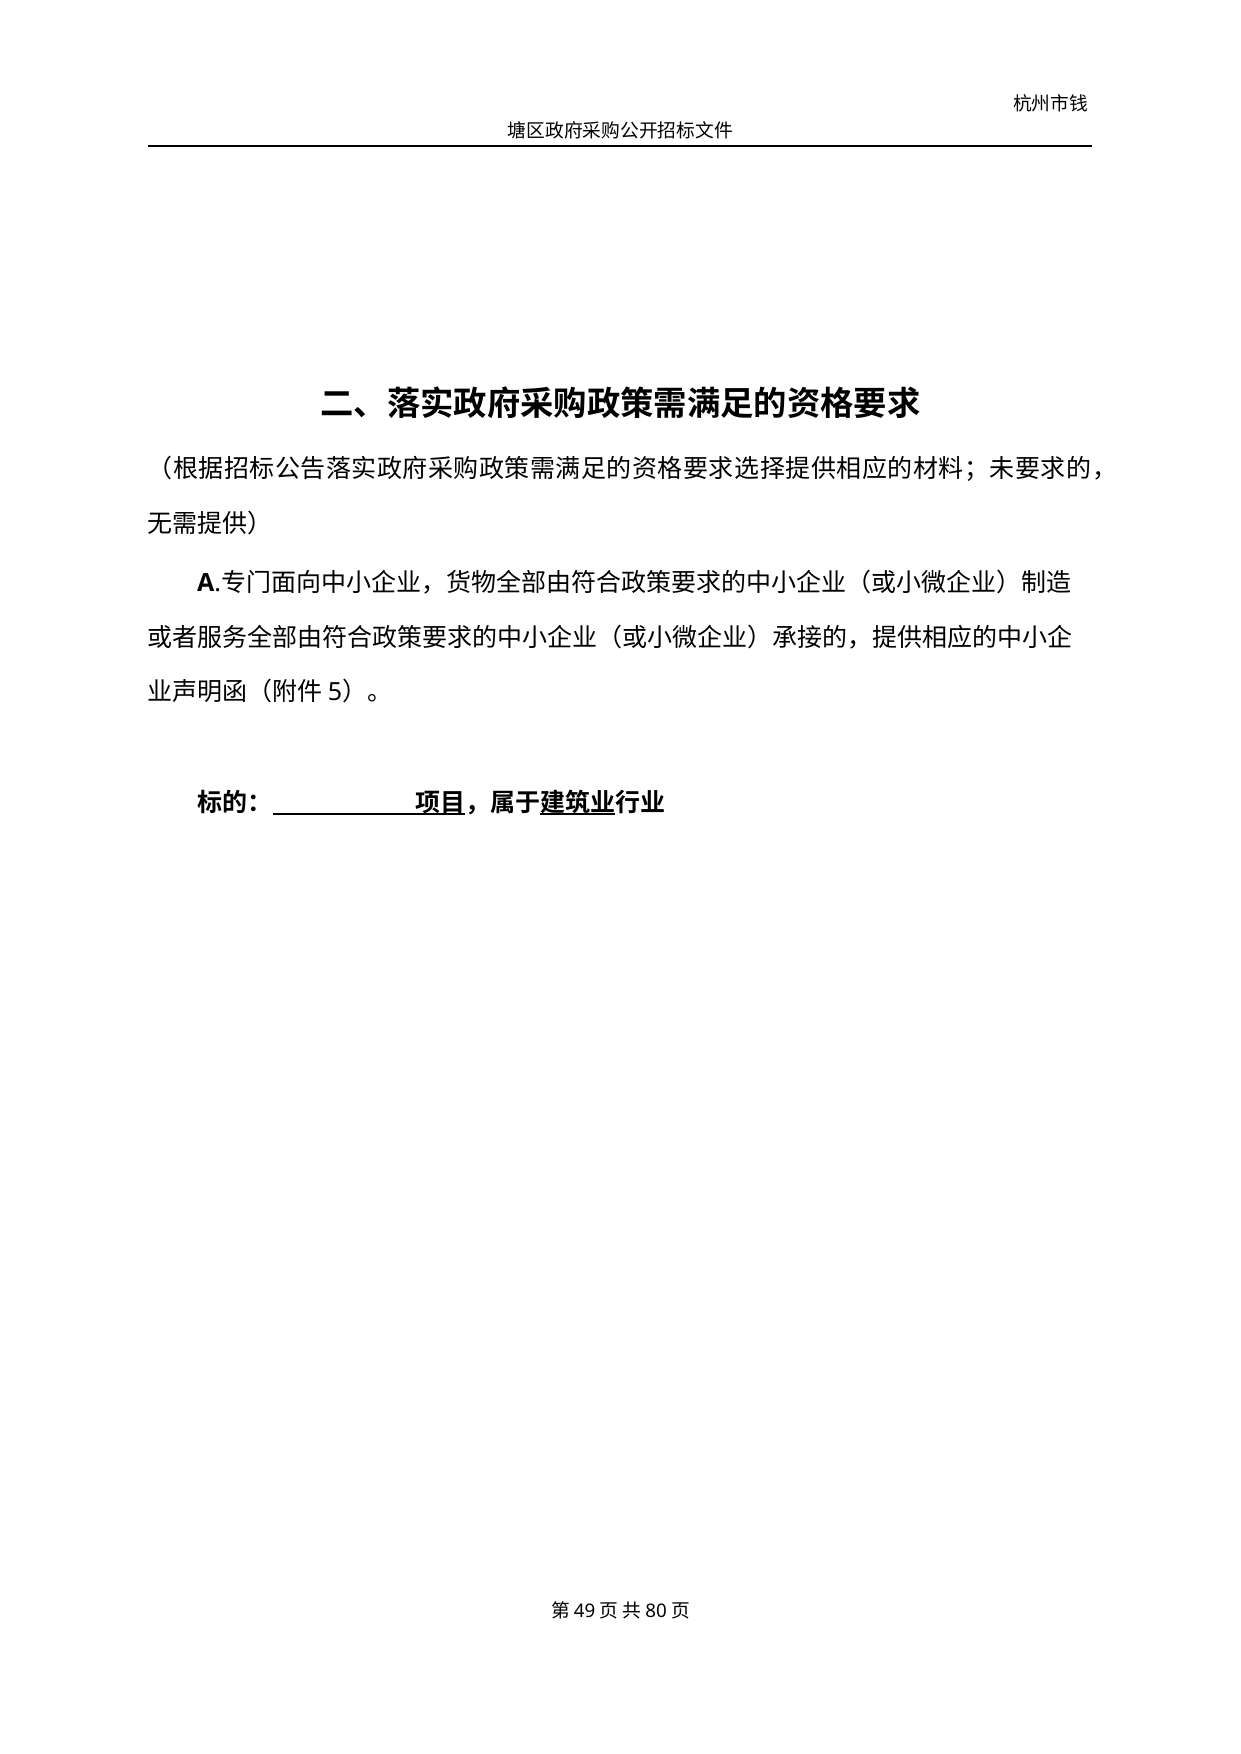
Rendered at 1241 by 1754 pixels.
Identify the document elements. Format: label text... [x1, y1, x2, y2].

text 标的： 项目，属于建筑业行业 [148, 782, 1092, 818]
text 二、落实政府采购政策需满足的资格要求 [148, 377, 1042, 425]
text （根据招标公告落实政府采购政策需满足的资格要求选择提供相应的材料；未要求的，无需提供） [148, 449, 1092, 539]
text A.专门面向中小企业，货物全部由符合政策要求的中小企业（或小微企业）制造或者服务全部由符合政策要求的中小企业（或小微企业）承接的，提供相应的中小企业声明函（附件5）。 [148, 563, 1092, 708]
